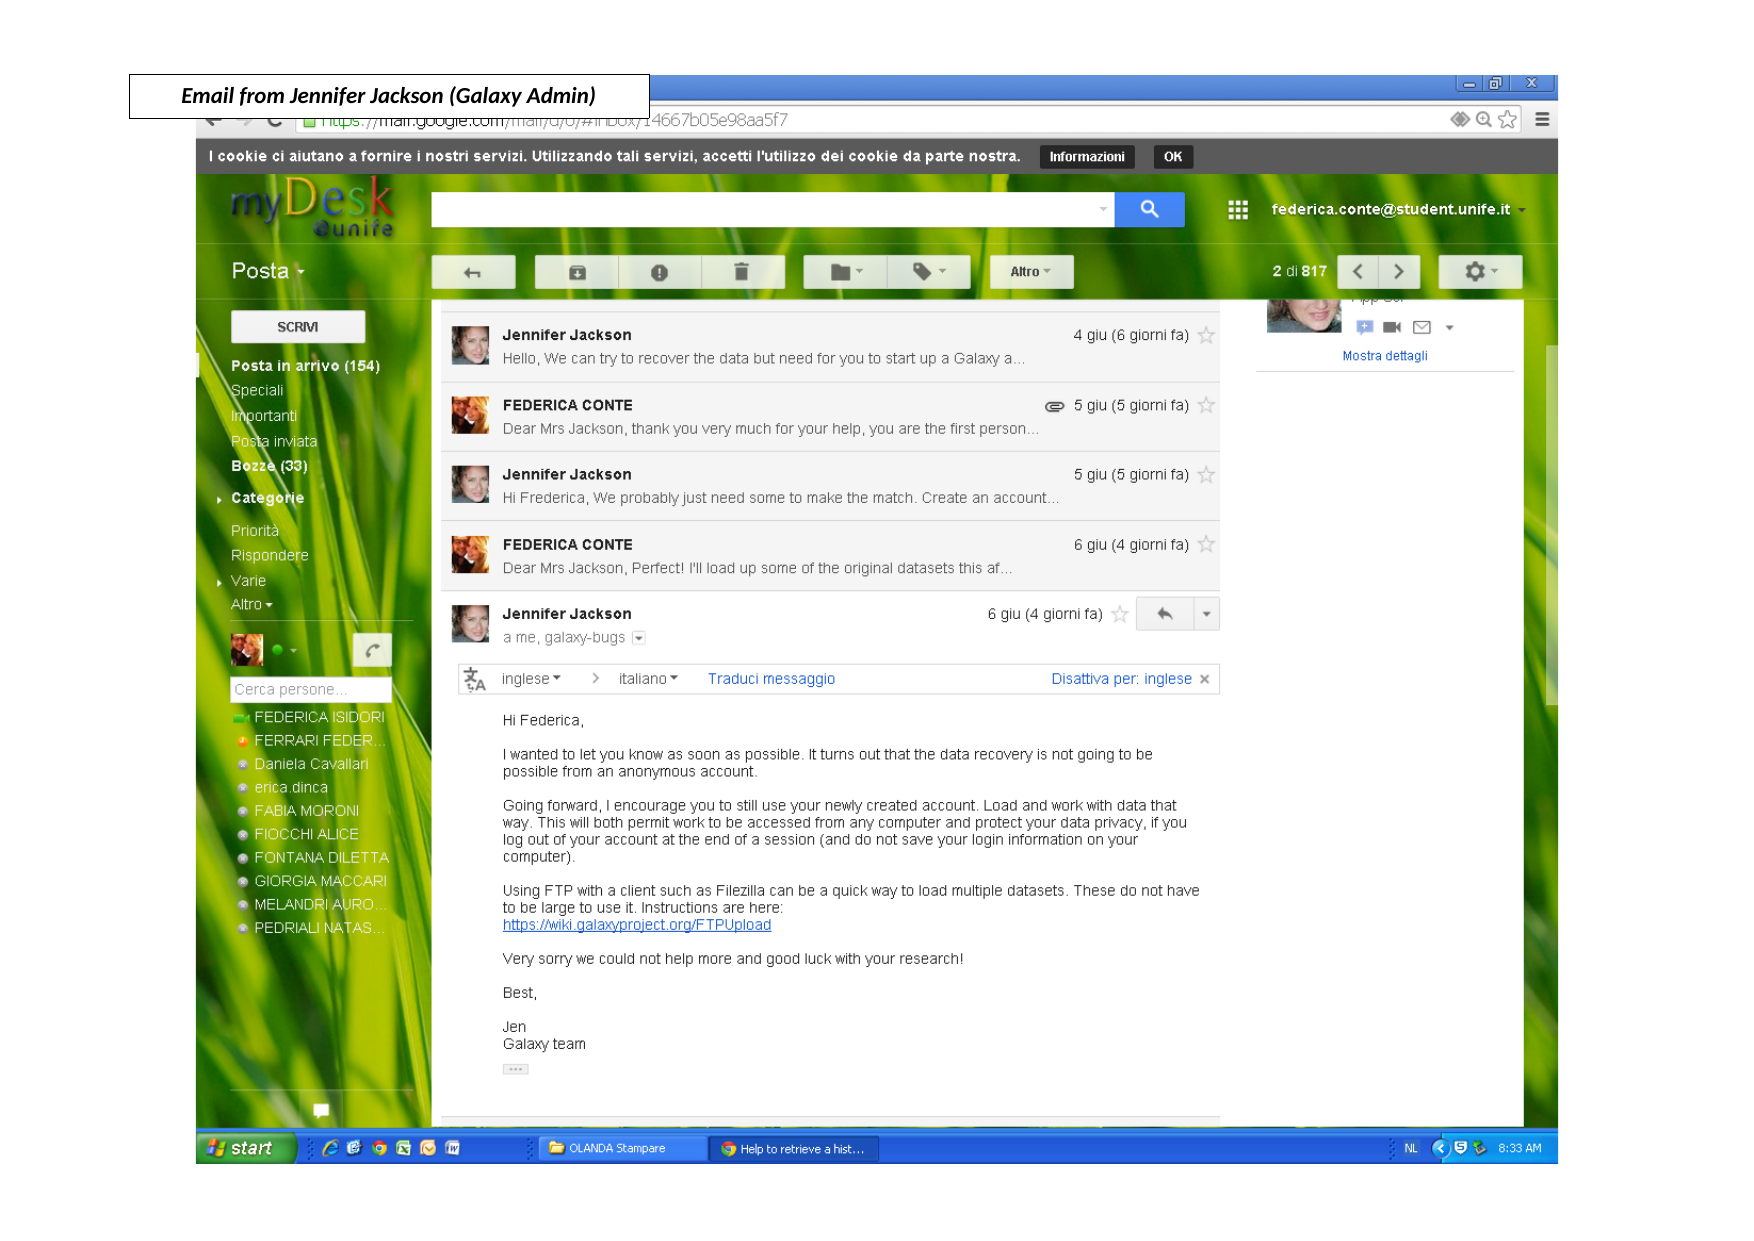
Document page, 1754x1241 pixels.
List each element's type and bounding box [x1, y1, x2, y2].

picture [195, 75, 1559, 1164]
